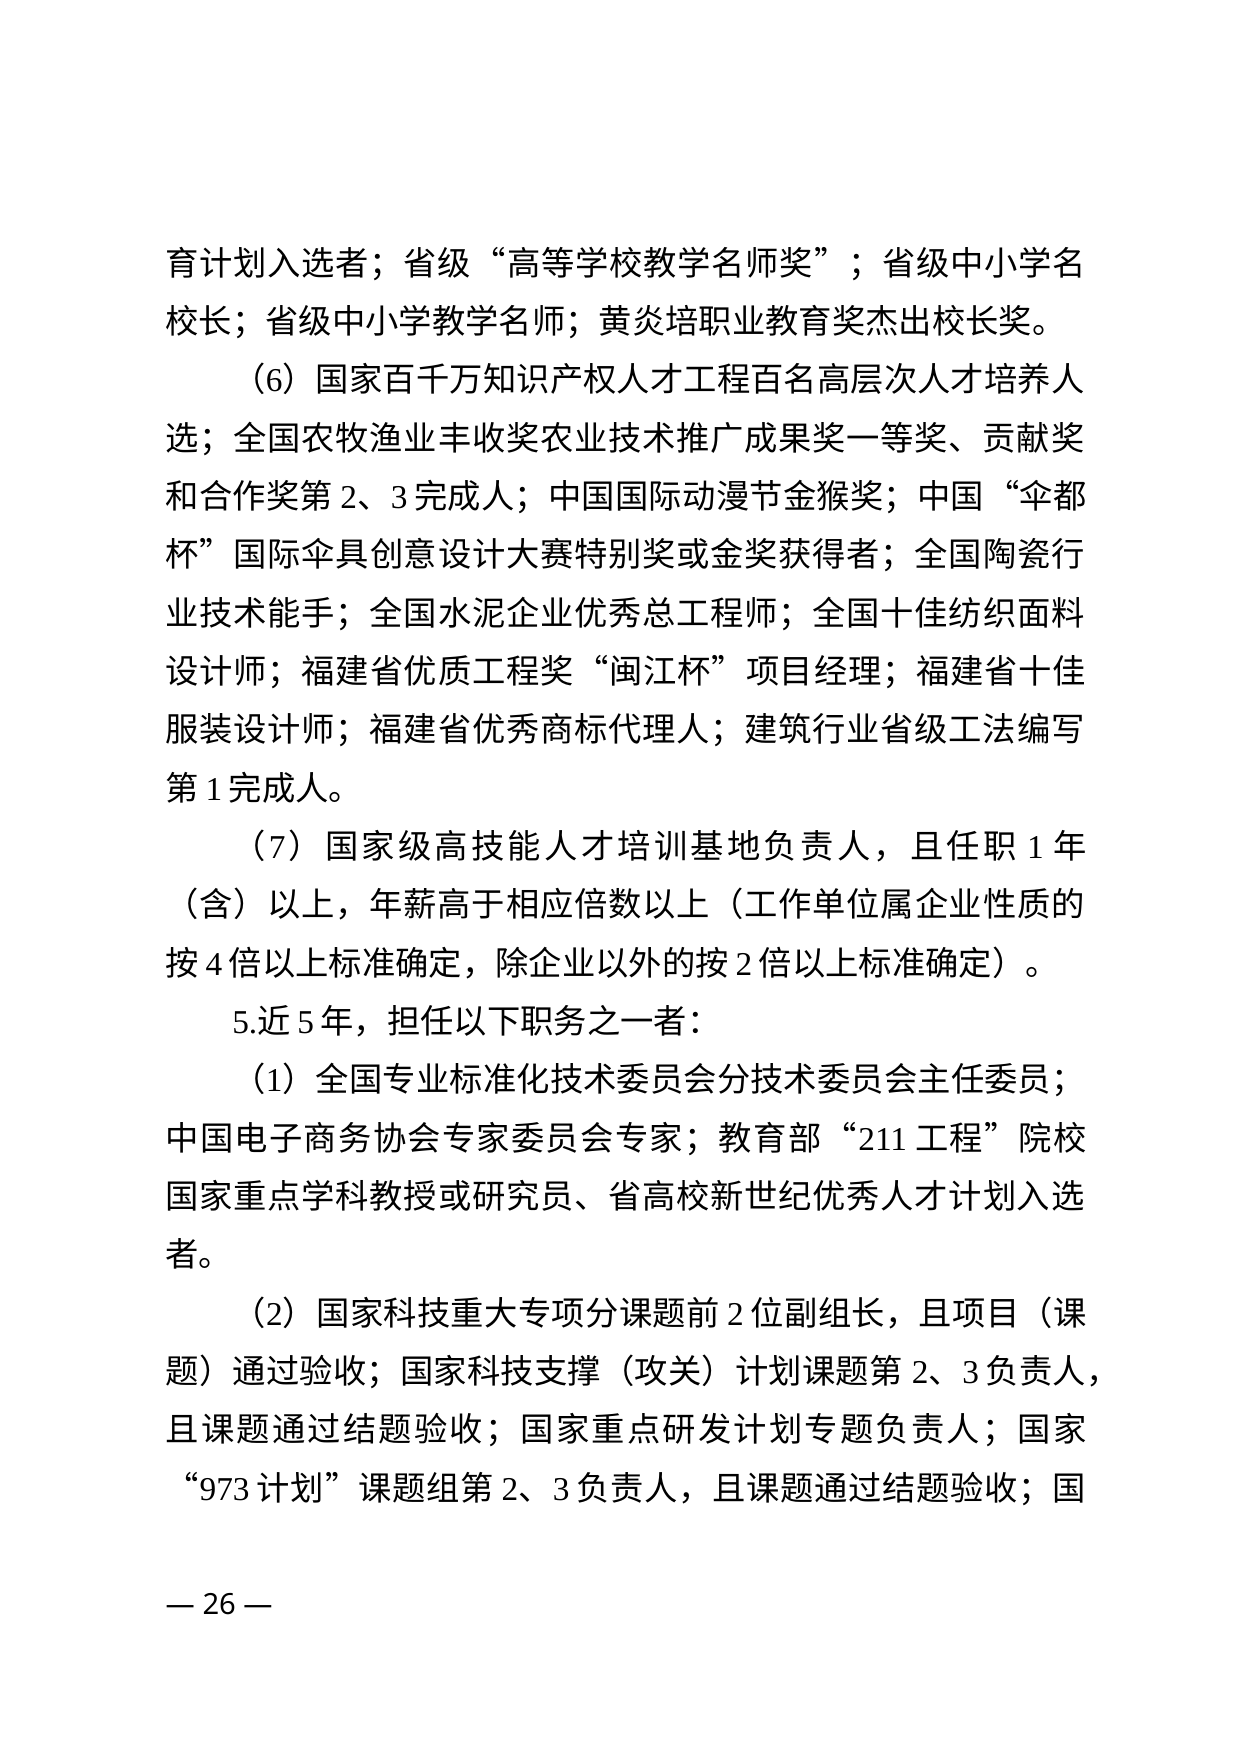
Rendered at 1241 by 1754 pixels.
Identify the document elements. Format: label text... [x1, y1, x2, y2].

text （6）国家百千万知识产权人才工程百名高层次人才培养人选；全国农牧渔业丰收奖农业技术推广成果奖一等奖、贡献奖和合作奖第2、3完成人；中国国际动漫节金猴奖；中国“伞都杯”国际伞具创意设计大赛特别奖或金奖获得者；全国陶瓷行业技术能手；全国水泥企业优秀总工程师；全国十佳纺织面料设计师；福建省优质工程奖“闽江杯”项目经理；福建省十佳服装设计师；福建省优秀商标代理人；建筑行业省级工法编写第1完成人。 [165, 345, 1087, 812]
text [165, 1278, 1087, 1512]
text （1）全国专业标准化技术委员会分技术委员会主任委员；中国电子商务协会专家委员会专家；教育部“211工程”院校国家重点学科教授或研究员、省高校新世纪优秀人才计划入选者。 [165, 1045, 1087, 1278]
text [165, 228, 1087, 345]
text （7）国家级高技能人才培训基地负责人，且任职1年（含）以上，年薪高于相应倍数以上（工作单位属企业性质的按4倍以上标准确定，除企业以外的按2倍以上标准确定）。 [165, 812, 1087, 987]
text 5.近5年，担任以下职务之一者： [165, 987, 1087, 1045]
